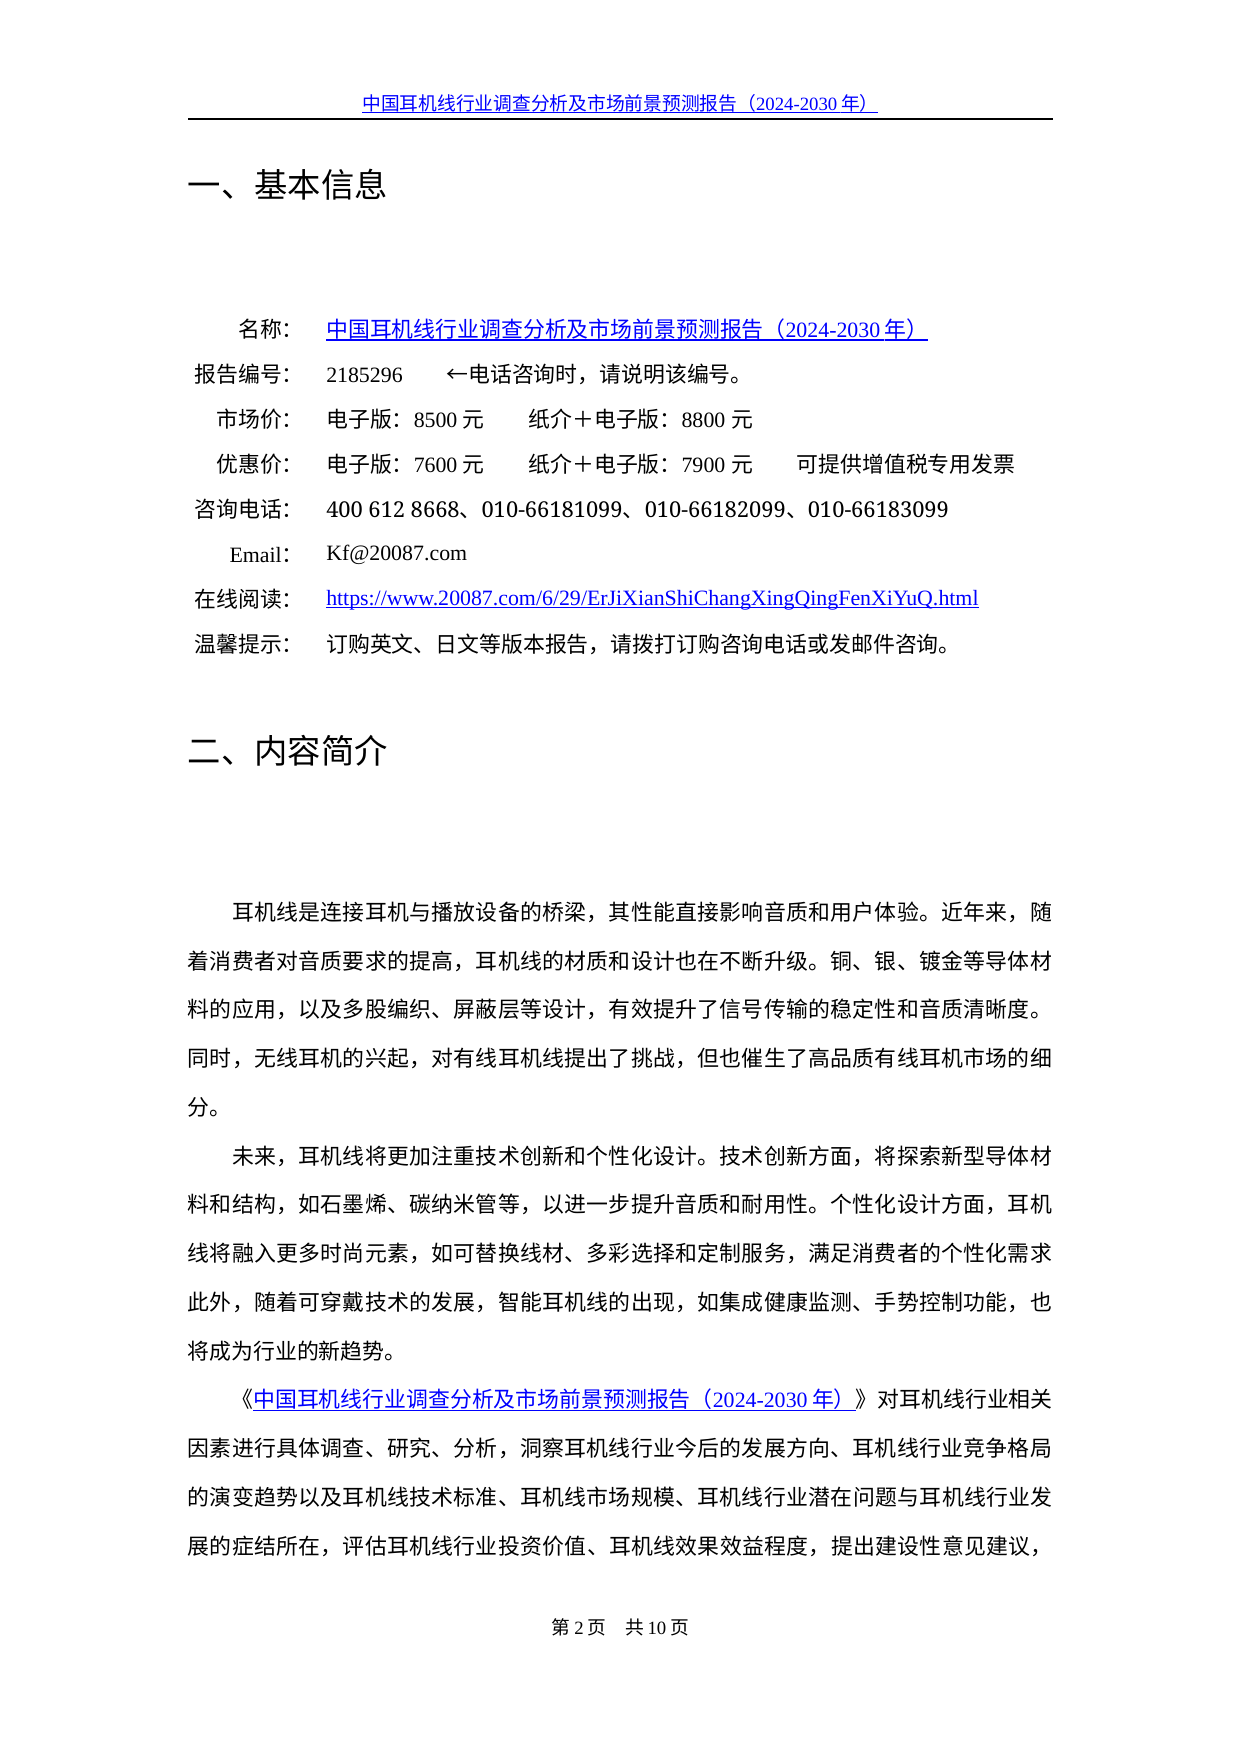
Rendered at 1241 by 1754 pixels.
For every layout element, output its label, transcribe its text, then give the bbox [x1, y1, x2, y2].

table_cell 温馨提示： [167, 627, 315, 672]
table_cell 订购英文、日文等版本报告，请拨打订购咨询电话或发邮件咨询。 [315, 627, 1073, 672]
table_cell 优惠价： [167, 447, 315, 492]
table_cell Kf@20087.com [315, 537, 1073, 582]
table_cell 咨询电话： [167, 492, 315, 537]
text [187, 894, 1053, 1561]
title 二、内容简介 [187, 717, 1053, 782]
table_cell 400 612 8668、010-66181099、010-66182099、010-66183099 [315, 492, 1073, 537]
table_cell 报告编号： [167, 357, 315, 402]
title 一、基本信息 [187, 150, 1053, 215]
table_header 名称： [167, 312, 315, 357]
table_cell 电子版：7600 元 纸介＋电子版：7900 元 可提供增值税专用发票 [315, 447, 1073, 492]
table_cell [315, 582, 1073, 627]
table_cell 2185296 ←电话咨询时，请说明该编号。 [315, 357, 1073, 402]
table_header 中国耳机线行业调查分析及市场前景预测报告（2024-2030年） [315, 312, 1073, 357]
table_cell 在线阅读： [167, 582, 315, 627]
table_cell Email： [167, 537, 315, 582]
table_cell 市场价： [167, 402, 315, 447]
table_cell 电子版：8500 元 纸介＋电子版：8800 元 [315, 402, 1073, 447]
